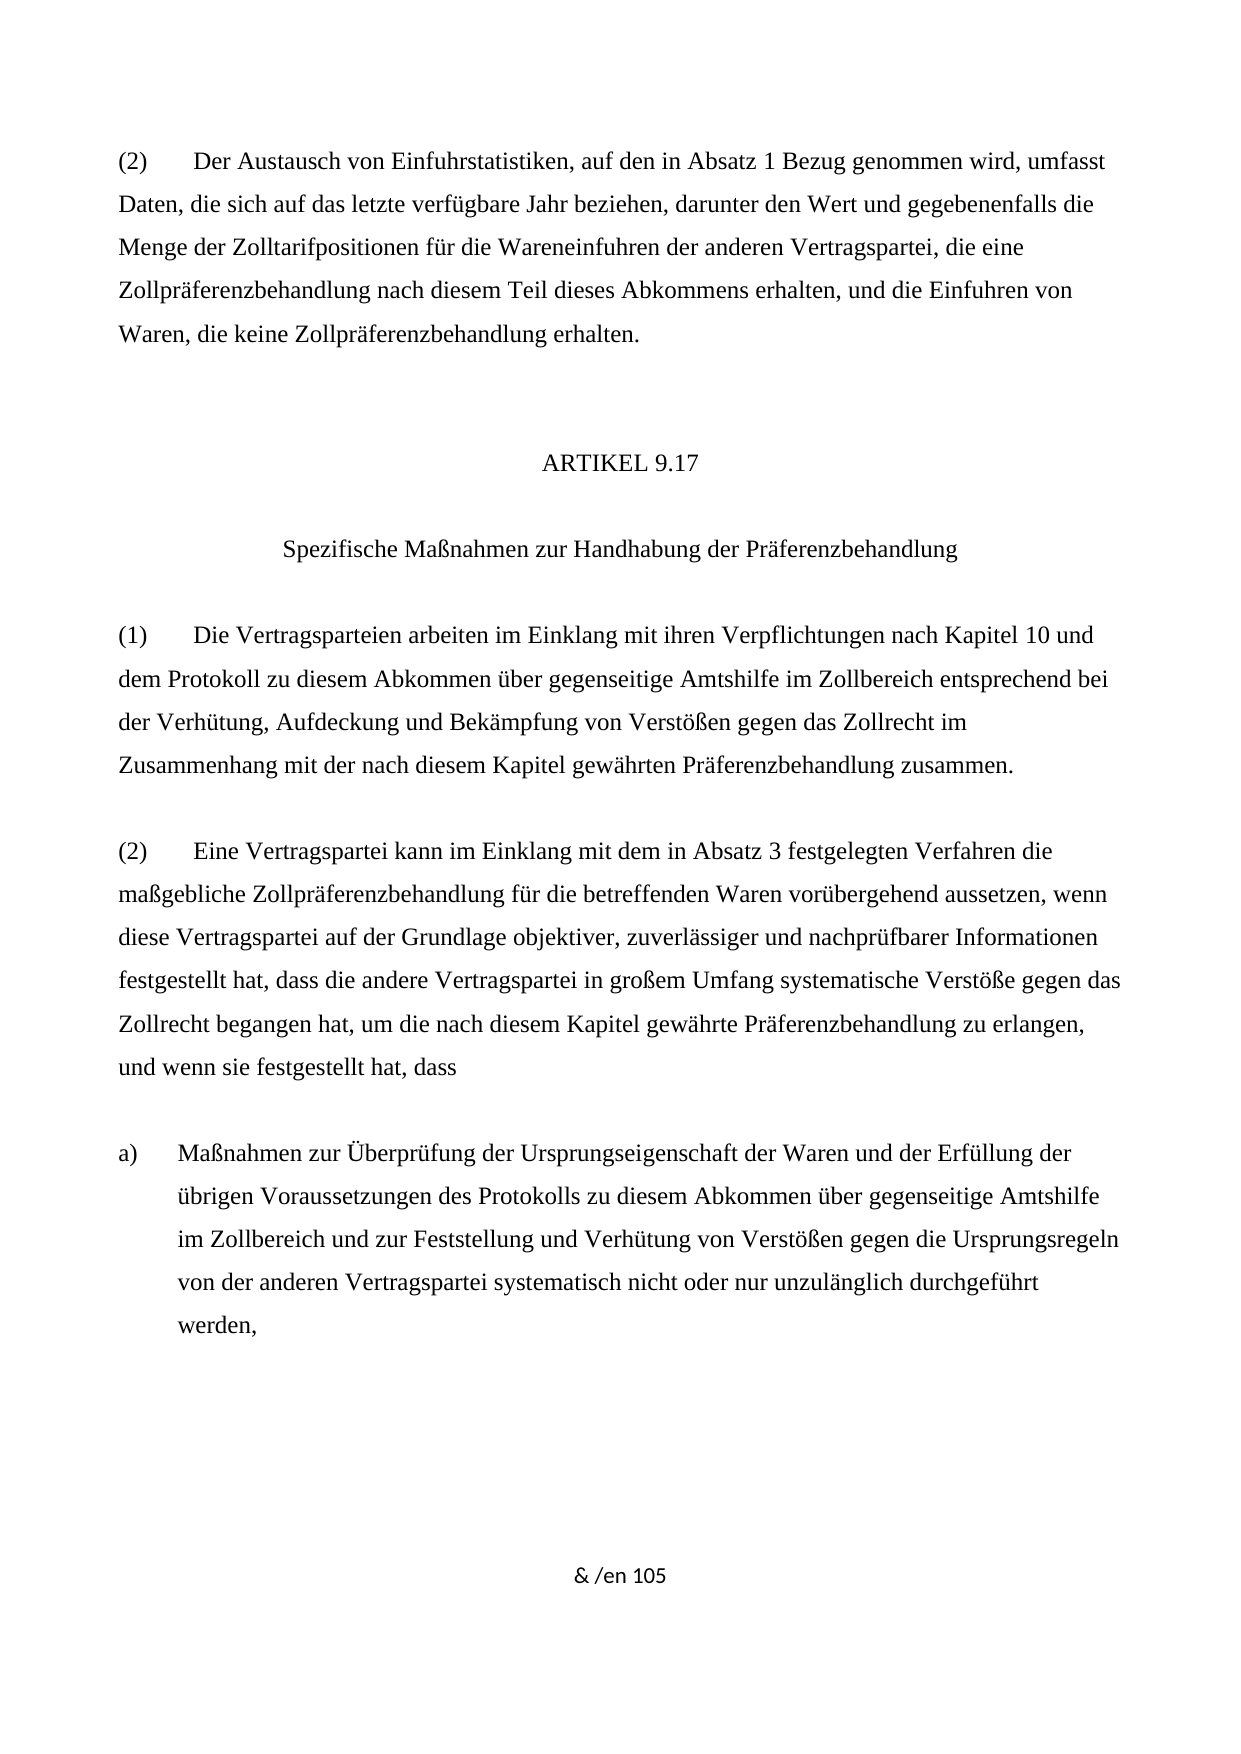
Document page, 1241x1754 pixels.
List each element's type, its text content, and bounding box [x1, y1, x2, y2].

text a) Maßnahmen zur Überprüfung der Ursprungseigenschaft der Waren und der Erfüllung der übrigen Voraussetzungen des Protokolls zu diesem Abkommen über gegenseitige Amtshilfe im Zollbereich und zur Feststellung und Verhütung von Verstößen gegen die Ursprungsregeln von der anderen Vertragspartei systematisch nicht oder nur unzulänglich durchgeführt werden, [118, 1138, 1122, 1339]
text (2) Eine Vertragspartei kann im Einklang mit dem in Absatz 3 festgelegten Verfahren die maßgebliche Zollpräferenzbehandlung für die betreffenden Waren vorübergehend aussetzen, wenn diese Vertragspartei auf der Grundlage objektiver, zuverlässiger und nachprüfbarer Informationen festgestellt hat, dass die andere Vertragspartei in großem Umfang systematische Verstöße gegen das Zollrecht begangen hat, um die nach diesem Kapitel gewährte Präferenzbehandlung zu erlangen, und wenn sie festgestellt hat, dass [118, 836, 1122, 1081]
text ARTIKEL 9.17 [118, 448, 1122, 477]
text Spezifische Maßnahmen zur Handhabung der Präferenzbehandlung [118, 534, 1122, 563]
text (1) Die Vertragsparteien arbeiten im Einklang mit ihren Verpflichtungen nach Kapitel 10 und dem Protokoll zu diesem Abkommen über gegenseitige Amtshilfe im Zollbereich entsprechend bei der Verhütung, Aufdeckung und Bekämpfung von Verstößen gegen das Zollrecht im Zusammenhang mit der nach diesem Kapitel gewährten Präferenzbehandlung zusammen. [118, 621, 1122, 779]
text (2) Der Austausch von Einfuhrstatistiken, auf den in Absatz 1 Bezug genommen wird, umfasst Daten, die sich auf das letzte verfügbare Jahr beziehen, darunter den Wert und gegebenenfalls die Menge der Zolltarifpositionen für die Wareneinfuhren der anderen Vertragspartei, die eine Zollpräferenzbehandlung nach diesem Teil dieses Abkommens erhalten, und die Einfuhren von Waren, die keine Zollpräferenzbehandlung erhalten. [118, 146, 1122, 347]
